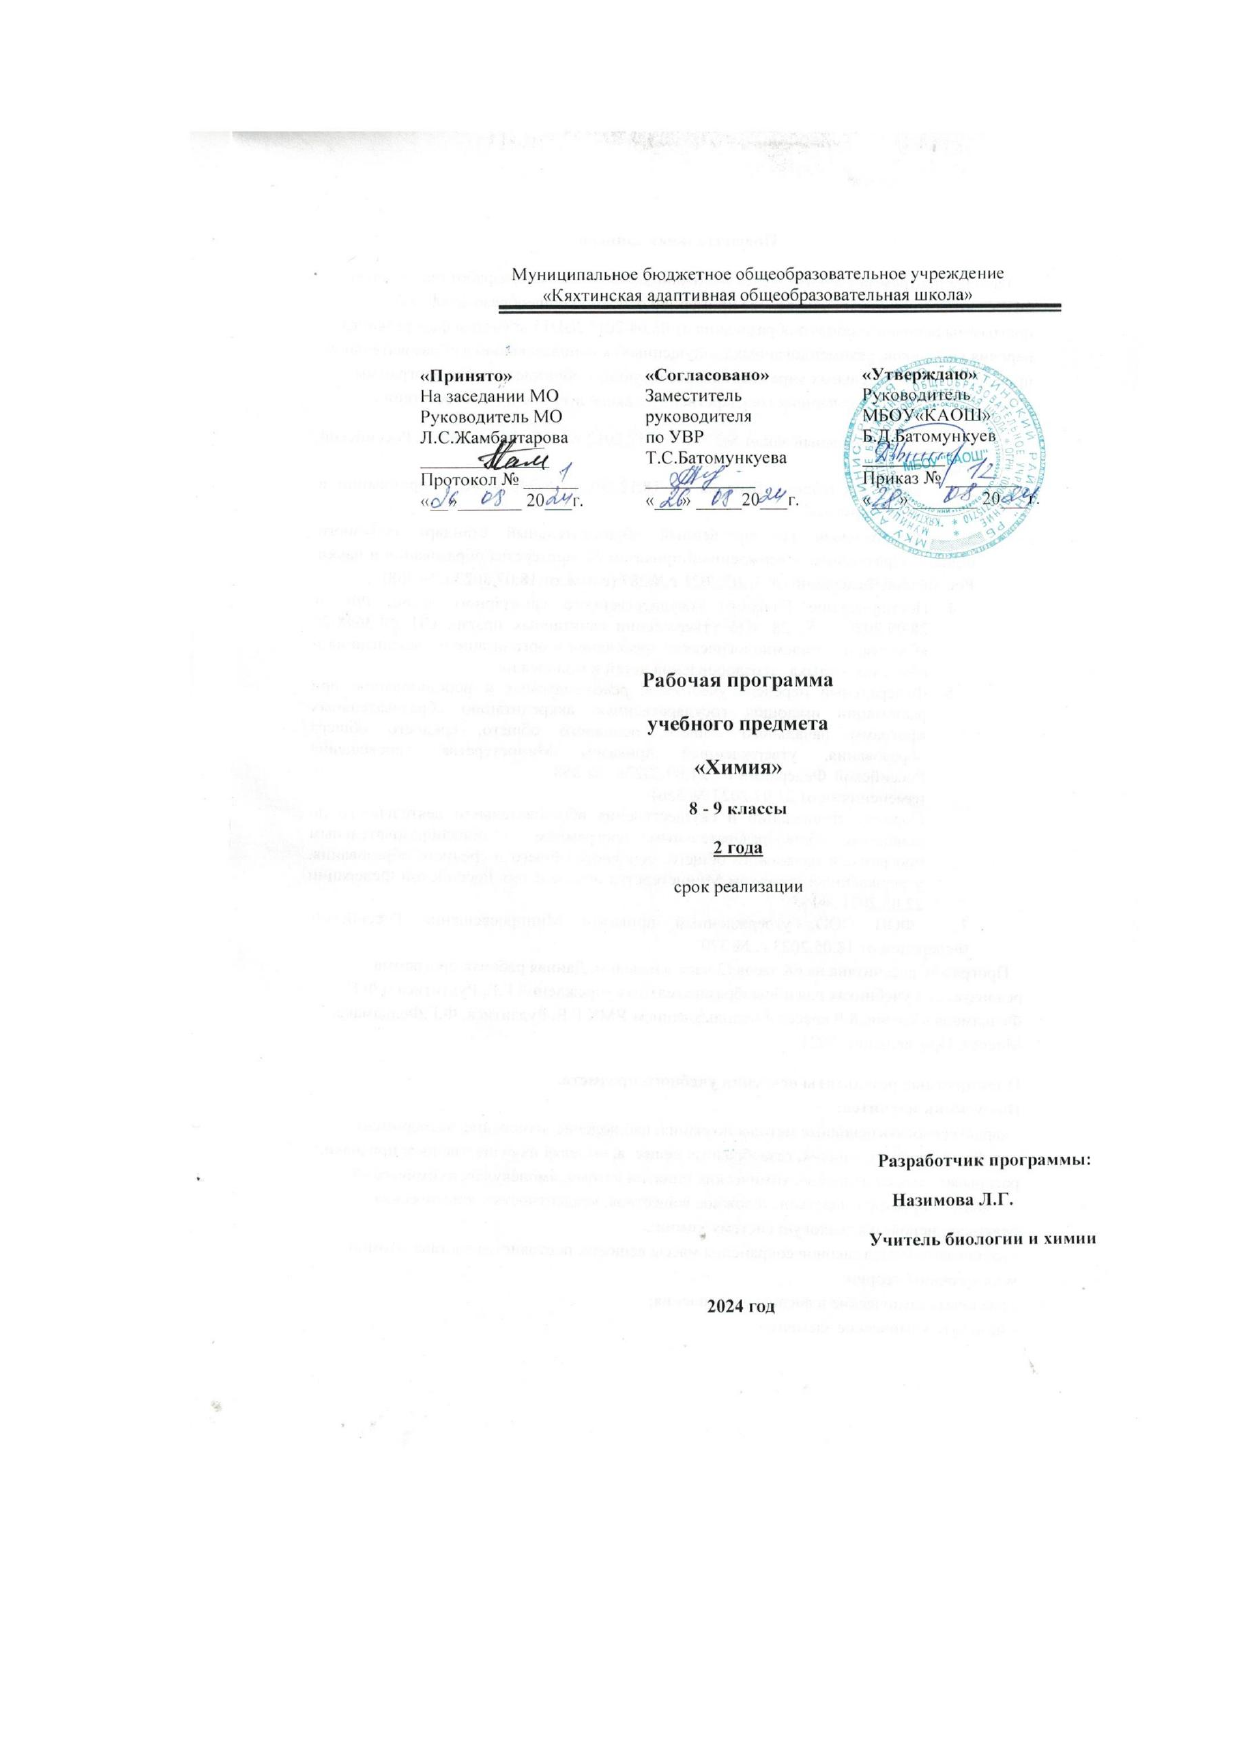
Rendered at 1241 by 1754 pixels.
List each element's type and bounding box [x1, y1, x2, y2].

picture [177, 118, 1152, 1458]
